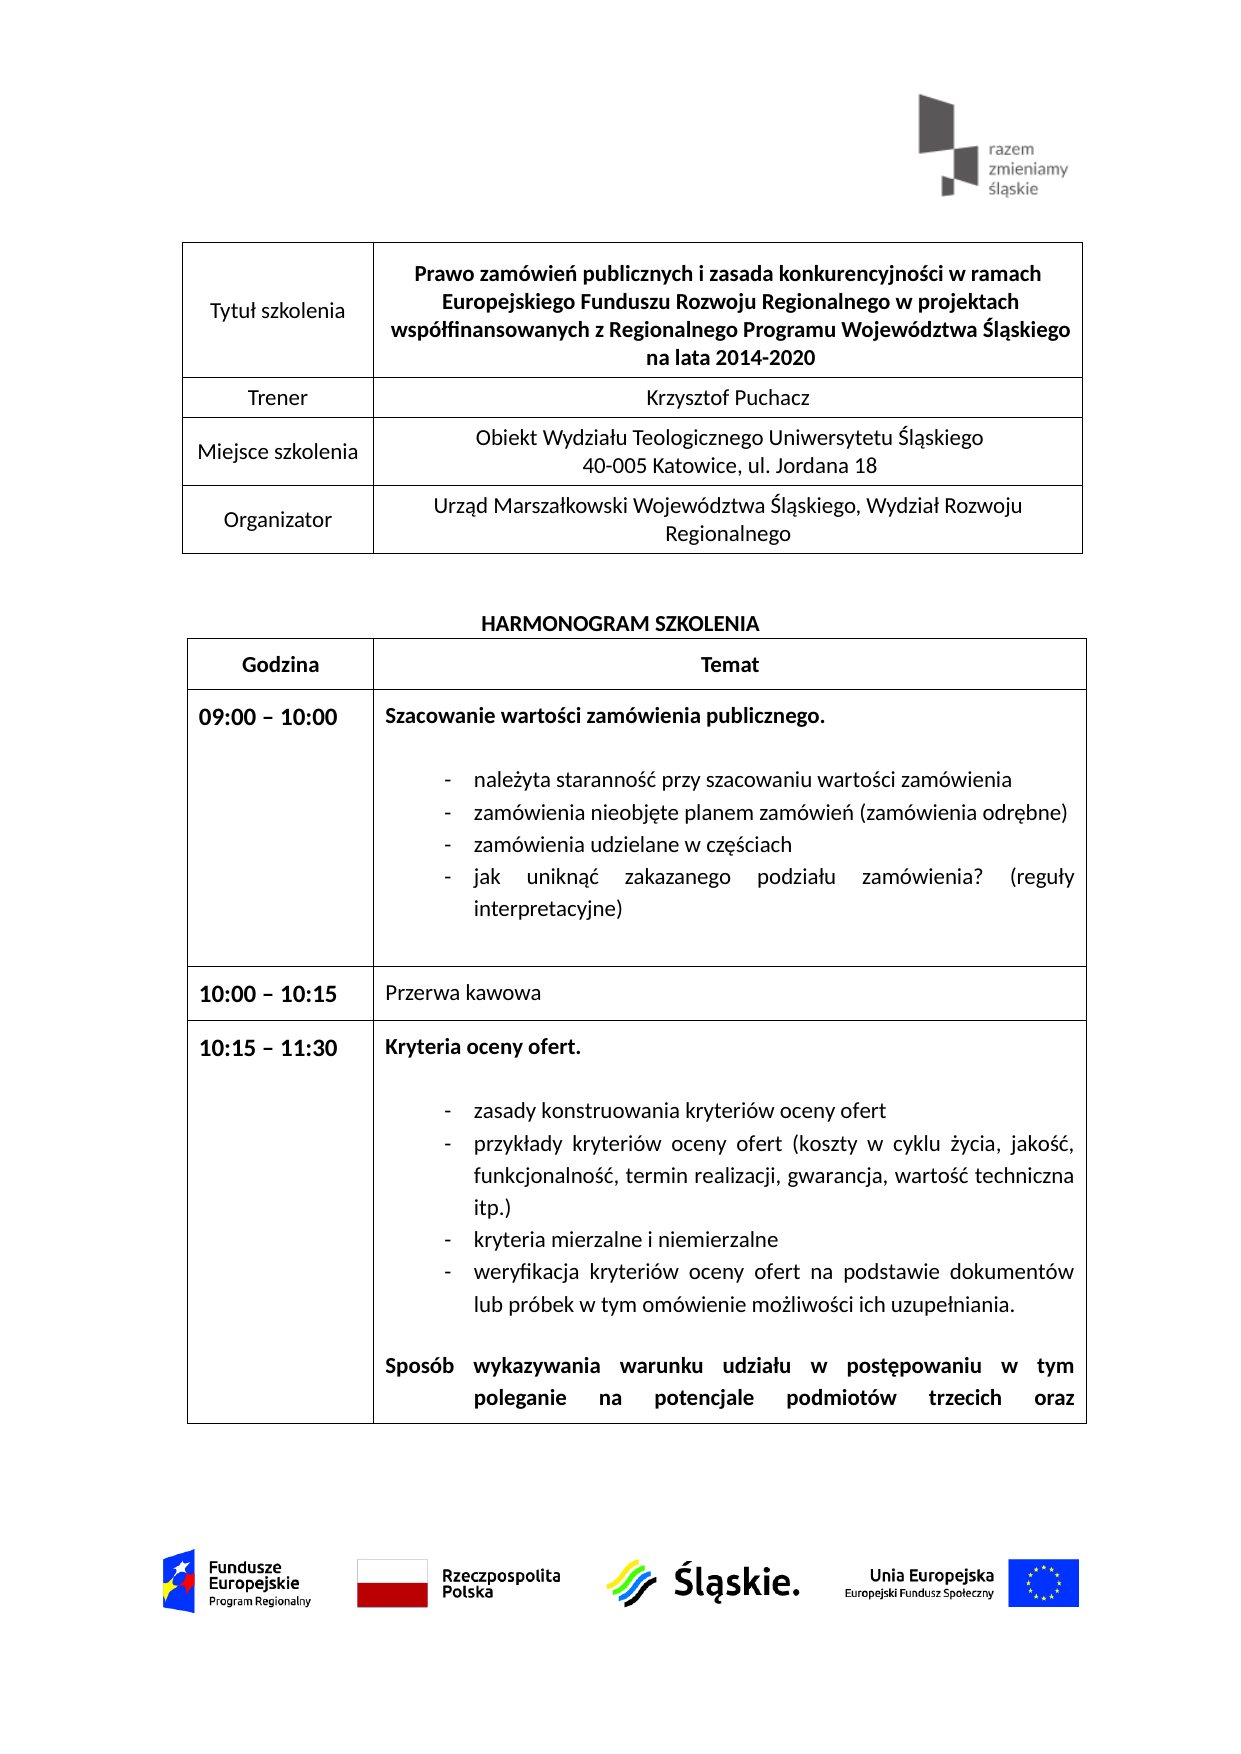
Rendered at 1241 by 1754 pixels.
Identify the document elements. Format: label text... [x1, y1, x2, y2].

table_header Prawo zamówień publicznych i zasada konkurencyjności w ramach Europejskiego Funduszu Rozwoju Regionalnego w projektach współfinansowanych z Regionalnego Programu Województwa Śląskiego na lata 2014-2020 [374, 243, 1082, 377]
table_cell Trener [183, 378, 373, 417]
table_cell Organizator [183, 486, 373, 553]
table_cell 10:15 – 11:30 [188, 1021, 373, 1422]
table_cell Przerwa kawowa [374, 967, 1086, 1020]
picture [897, 73, 1094, 215]
table_cell 10:00 – 10:15 [188, 967, 373, 1020]
text HARMONOGRAM SZKOLENIA [148, 609, 1093, 637]
table_cell Miejsce szkolenia [183, 418, 373, 485]
table_cell Krzysztof Puchacz [374, 378, 1082, 417]
table_header Tytuł szkolenia [183, 243, 373, 377]
table_cell 09:00 – 10:00 [188, 690, 373, 966]
table_cell Obiekt Wydziału Teologicznego Uniwersytetu Śląskiego 40-005 Katowice, ul. Jordana 18 [374, 418, 1082, 485]
table_cell Urząd Marszałkowski Województwa Śląskiego, Wydział Rozwoju Regionalnego [374, 486, 1082, 553]
table_cell Szacowanie wartości zamówienia publicznego. - należyta staranność przy szacowaniu wartości zamówienia - zamówienia nieobjęte planem zamówień (zamówienia odrębne) - zamówienia udzielane w częściach - jak uniknąć zakazanego podziału zamówienia? (reguły interpretacyjne) [374, 690, 1086, 966]
table_header Temat [374, 639, 1086, 689]
picture [147, 1534, 1094, 1628]
table_header Godzina [188, 639, 373, 689]
